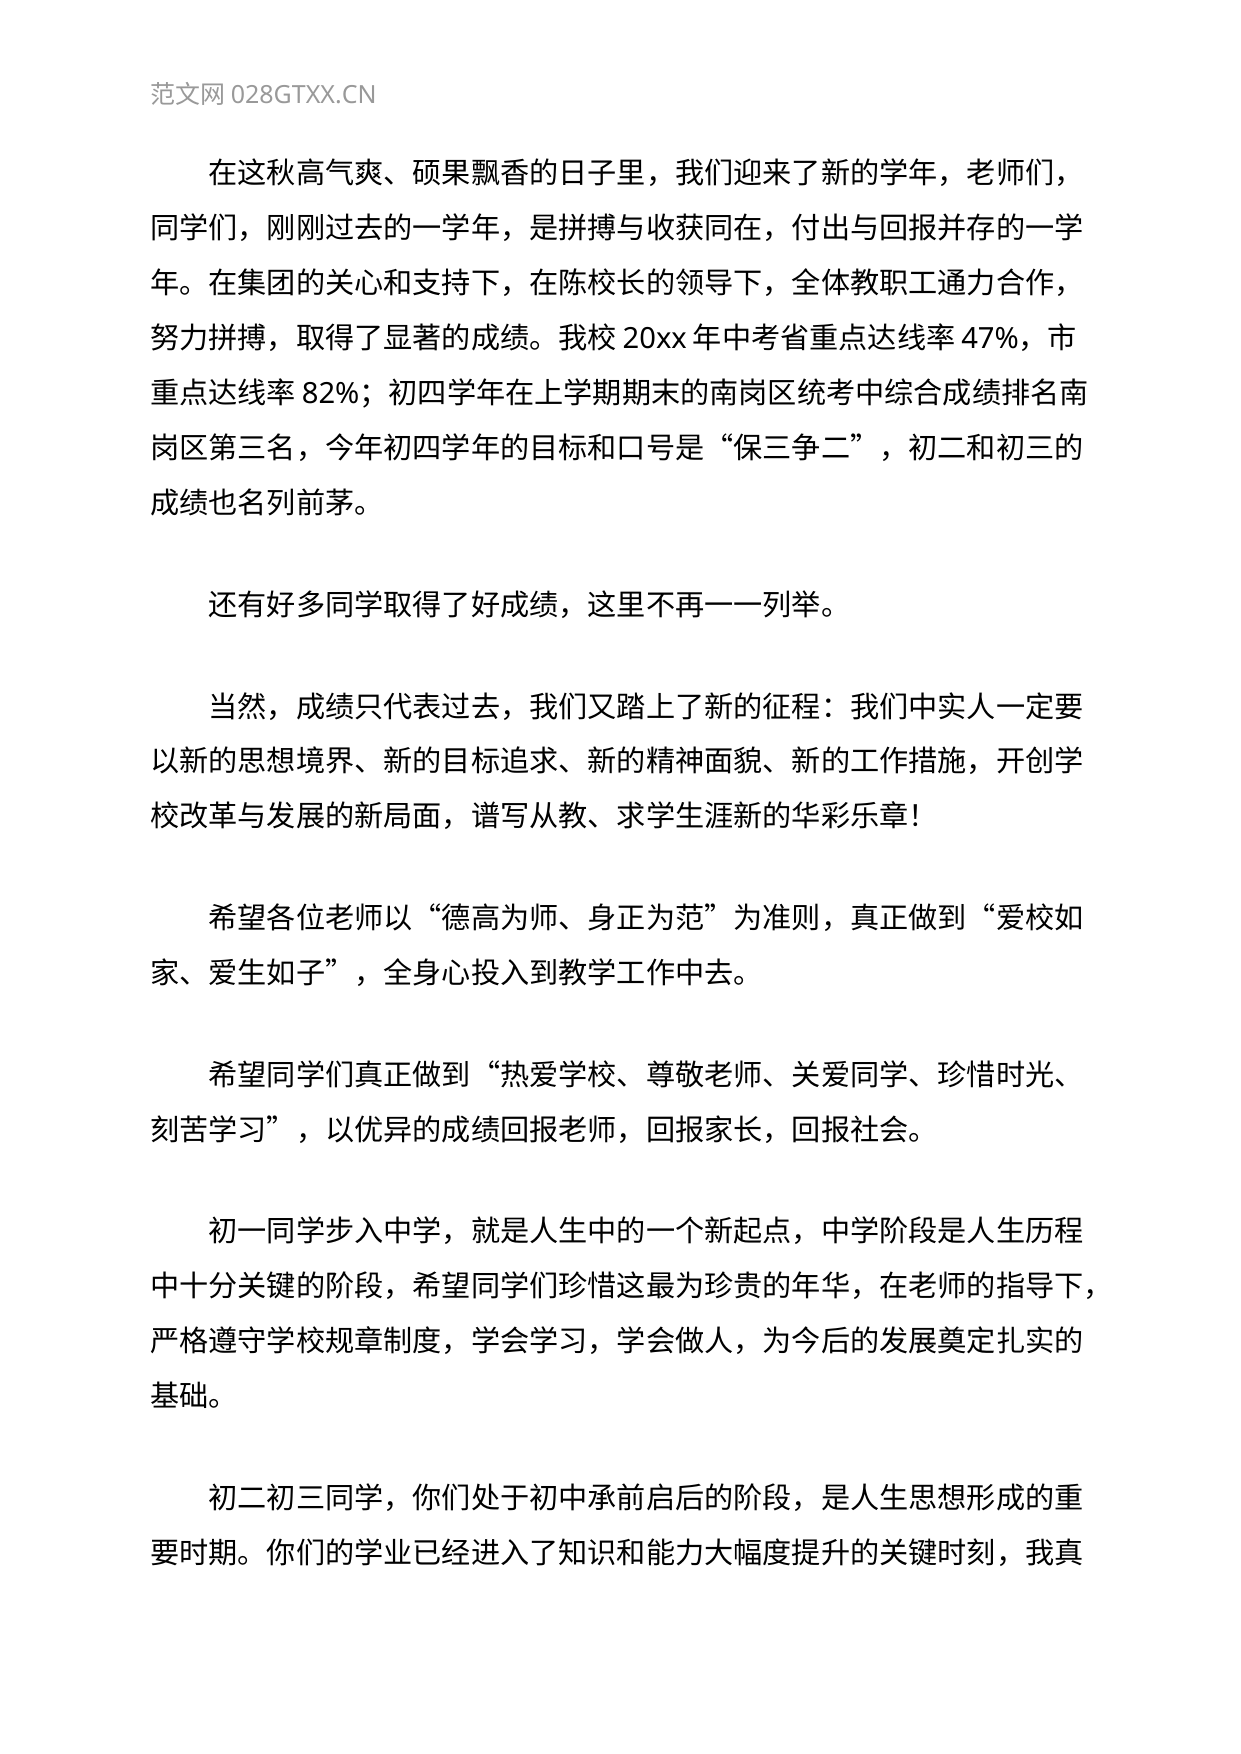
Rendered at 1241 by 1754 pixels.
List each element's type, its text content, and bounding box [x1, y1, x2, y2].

text 希望同学们真正做到“热爱学校、尊敬老师、关爱同学、珍惜时光、刻苦学习”，以优异的成绩回报老师，回报家长，回报社会。 [150, 1051, 1090, 1148]
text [150, 1474, 1090, 1572]
text 希望各位老师以“德高为师、身正为范”为准则，真正做到“爱校如家、爱生如子”，全身心投入到教学工作中去。 [150, 895, 1090, 992]
text 在这秋高气爽、硕果飘香的日子里，我们迎来了新的学年，老师们，同学们，刚刚过去的一学年，是拼搏与收获同在，付出与回报并存的一学年。在集团的关心和支持下，在陈校长的领导下，全体教职工通力合作，努力拼搏，取得了显著的成绩。我校20xx年中考省重点达线率47%，市重点达线率82%；初四学年在上学期期末的南岗区统考中综合成绩排名南岗区第三名，今年初四学年的目标和口号是“保三争二”，初二和初三的成绩也名列前茅。 [150, 150, 1090, 522]
text 初一同学步入中学，就是人生中的一个新起点，中学阶段是人生历程中十分关键的阶段，希望同学们珍惜这最为珍贵的年华，在老师的指导下，严格遵守学校规章制度，学会学习，学会做人，为今后的发展奠定扎实的基础。 [150, 1208, 1090, 1415]
text 还有好多同学取得了好成绩，这里不再一一列举。 [150, 581, 1090, 624]
text 当然，成绩只代表过去，我们又踏上了新的征程：我们中实人一定要以新的思想境界、新的目标追求、新的精神面貌、新的工作措施，开创学校改革与发展的新局面，谱写从教、求学生涯新的华彩乐章！ [150, 683, 1090, 835]
